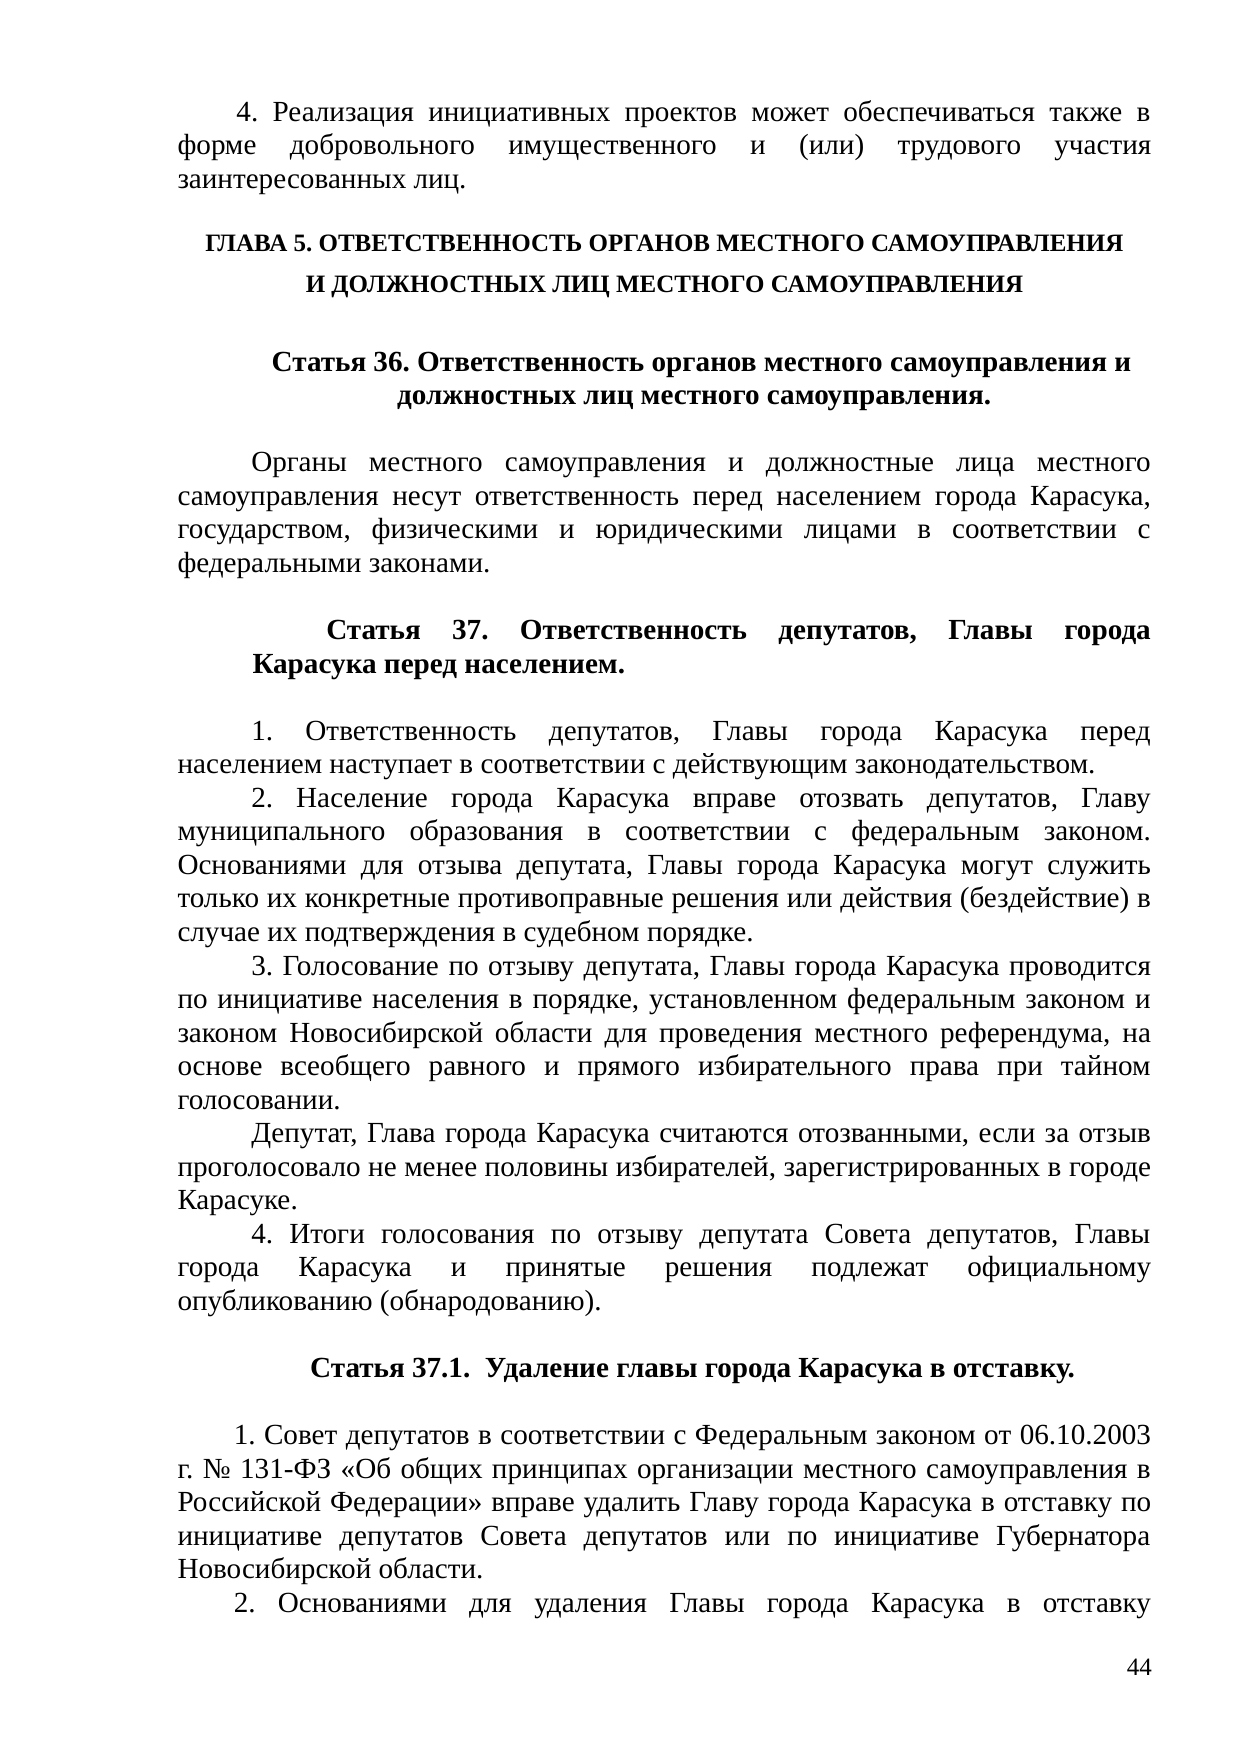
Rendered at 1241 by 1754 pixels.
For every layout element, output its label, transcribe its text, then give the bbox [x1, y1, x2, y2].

text Статья 36. Ответственность органов местного самоуправления и [177, 344, 1152, 377]
text 2. Население города Карасука вправе отозвать депутатов, Главу муниципального образования в соответствии с федеральным законом. Основаниями для отзыва депутата, Главы города Карасука могут служить только их конкретные противоправные решения или действия (бездействие) в случае их подтверждения в судебном порядке. [177, 780, 1152, 948]
text ГЛАВА 5. ОТВЕТСТВЕННОСТЬ ОРГАНОВ МЕСТНОГО САМОУПРАВЛЕНИЯ [177, 228, 1152, 257]
text 3. Голосование по отзыву депутата, Главы города Карасука проводится по инициативе населения в порядке, установленном федеральным законом и законом Новосибирской области для проведения местного референдума, на основе всеобщего равного и прямого избирательного права при тайном голосовании. [177, 948, 1152, 1115]
text должностных лиц местного самоуправления. [177, 377, 1152, 411]
text И ДОЛЖНОСТНЫХ ЛИЦ МЕСТНОГО САМОУПРАВЛЕНИЯ [177, 269, 1152, 298]
text 1. Совет депутатов в соответствии с Федеральным законом от 06.10.2003 г. № 131-ФЗ «Об общих принципах организации местного самоуправления в Российской Федерации» вправе удалить Главу города Карасука в отставку по инициативе депутатов Совета депутатов или по инициативе Губернатора Новосибирской области. [177, 1417, 1152, 1585]
text 4. Реализация инициативных проектов может обеспечиваться также в форме добровольного имущественного и (или) трудового участия заинтересованных лиц. [177, 94, 1152, 194]
text 4. Итоги голосования по отзыву депутата Совета депутатов, Главы города Карасука и принятые решения подлежат официальному опубликованию (обнародованию). [177, 1216, 1152, 1317]
text Депутат, Глава города Карасука считаются отозванными, если за отзыв проголосовало не менее половины избирателей, зарегистрированных в городе Карасуке. [177, 1115, 1152, 1216]
text Статья 37.1. Удаление главы города Карасука в отставку. [177, 1350, 1152, 1384]
text Статья 37. Ответственность депутатов, Главы города Карасука перед населением. [252, 612, 1152, 679]
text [177, 1585, 1152, 1618]
text Органы местного самоуправления и должностные лица местного самоуправления несут ответственность перед населением города Карасука, государством, физическими и юридическими лицами в соответствии с федеральными законами. [177, 444, 1152, 579]
text 1. Ответственность депутатов, Главы города Карасука перед населением наступает в соответствии с действующим законодательством. [177, 713, 1152, 780]
